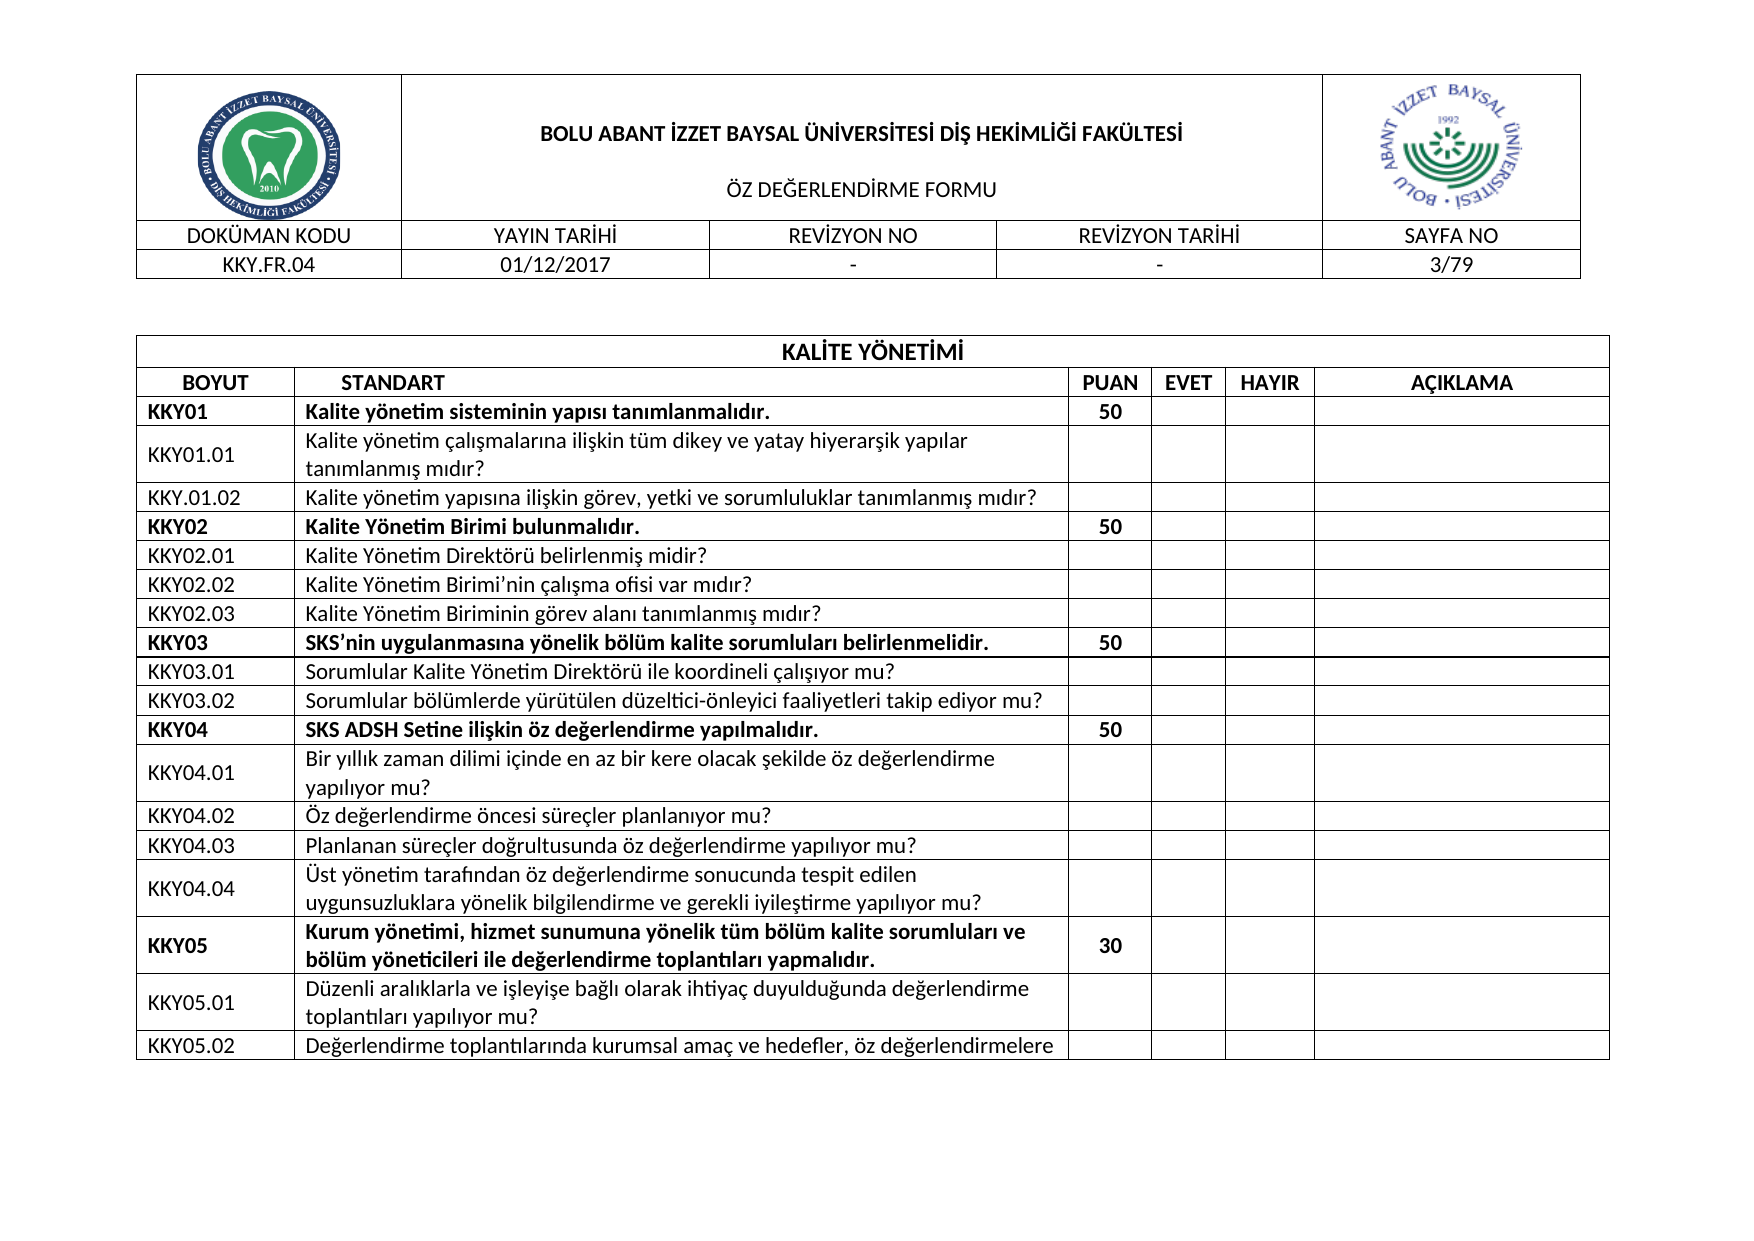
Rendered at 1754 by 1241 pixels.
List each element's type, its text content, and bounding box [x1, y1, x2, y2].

picture [197, 91, 340, 220]
table_cell [1226, 570, 1314, 598]
table_cell Kalite yönetim sisteminin yapısı tanımlanmalıdır. [295, 397, 1068, 425]
table_cell KKY04 [137, 716, 294, 743]
table_cell [1315, 658, 1609, 685]
table_cell Kalite yönetim yapısına ilişkin görev, yetki ve sorumluluklar tanımlanmış mıdır? [295, 483, 1068, 511]
table_cell [1226, 483, 1314, 511]
table_cell [1315, 974, 1609, 1030]
table_cell KKY02.02 [137, 570, 294, 598]
table_cell Düzenli aralıklarla ve işleyişe bağlı olarak ihtiyaç duyulduğunda değerlendirme toplantıları yapılıyor mu? [295, 974, 1068, 1030]
table_cell [1226, 745, 1314, 801]
table_cell PUAN [1069, 368, 1151, 396]
table_cell EVET [1152, 368, 1225, 396]
table_cell KKY04.04 [137, 860, 294, 916]
table_cell [1315, 483, 1609, 511]
table_cell Kalite Yönetim Direktörü belirlenmiş midir? [295, 541, 1068, 569]
table_cell KKY05.02 [137, 1031, 294, 1059]
table_cell KKY04.02 [137, 802, 294, 830]
table_cell [1152, 483, 1225, 511]
table_cell Kalite Yönetim Birimi bulunmalıdır. [295, 512, 1068, 540]
table_cell [1069, 658, 1151, 685]
table_cell KKY05.01 [137, 974, 294, 1030]
table_cell KKY03 [137, 628, 294, 656]
table_cell [1226, 541, 1314, 569]
table_cell [1069, 745, 1151, 801]
table_cell [1315, 570, 1609, 598]
table_cell [1069, 974, 1151, 1030]
table_cell 30 [1069, 917, 1151, 973]
table_cell [295, 368, 1068, 396]
table_cell [1069, 860, 1151, 916]
table_cell Üst yönetim tarafından öz değerlendirme sonucunda tespit edilen uygunsuzluklara yönelik bilgilendirme ve gerekli iyileştirme yapılıyor mu? [295, 860, 1068, 916]
table_cell SKS ADSH Setine ilişkin öz değerlendirme yapılmalıdır. [295, 716, 1068, 743]
table_cell [1069, 802, 1151, 830]
table_cell Öz değerlendirme öncesi süreçler planlanıyor mu? [295, 802, 1068, 830]
table_cell [1226, 628, 1314, 656]
table_cell [1069, 426, 1151, 482]
table_cell [1152, 599, 1225, 627]
table_cell [1226, 658, 1314, 685]
table_cell [1152, 974, 1225, 1030]
table_cell [1152, 512, 1225, 540]
table_cell [1152, 1031, 1225, 1059]
table_cell Kurum yönetimi, hizmet sunumuna yönelik tüm bölüm kalite sorumluları ve bölüm yöneticileri ile değerlendirme toplantıları yapmalıdır. [295, 917, 1068, 973]
table_cell [1226, 802, 1314, 830]
table_cell [1152, 628, 1225, 656]
table_cell [1152, 686, 1225, 714]
table_cell 50 [1069, 628, 1151, 656]
table_cell [1152, 541, 1225, 569]
table_cell Planlanan süreçler doğrultusunda öz değerlendirme yapılıyor mu? [295, 831, 1068, 859]
table_cell [1226, 686, 1314, 714]
table_cell [1315, 860, 1609, 916]
table_cell SKS’nin uygulanmasına yönelik bölüm kalite sorumluları belirlenmelidir. [295, 628, 1068, 656]
table_cell [1226, 860, 1314, 916]
table_cell [1152, 745, 1225, 801]
table_cell 50 [1069, 397, 1151, 425]
table_cell [1315, 716, 1609, 743]
table_cell KKY04.01 [137, 745, 294, 801]
table_cell KKY02 [137, 512, 294, 540]
table_cell [1226, 599, 1314, 627]
table_cell [1226, 1031, 1314, 1059]
table_cell [1152, 658, 1225, 685]
table_cell [1152, 860, 1225, 916]
table_cell [1315, 802, 1609, 830]
table_cell AÇIKLAMA [1315, 368, 1609, 396]
picture [1379, 83, 1524, 211]
table_cell [1226, 512, 1314, 540]
table_cell Bir yıllık zaman dilimi içinde en az bir kere olacak şekilde öz değerlendirme yapılıyor mu? [295, 745, 1068, 801]
table_cell [1152, 716, 1225, 743]
table_cell [1315, 628, 1609, 656]
table_cell KKY03.02 [137, 686, 294, 714]
table_cell KKY05 [137, 917, 294, 973]
table_cell [1315, 599, 1609, 627]
table_cell [1226, 917, 1314, 973]
table_cell [1069, 831, 1151, 859]
table_cell [1226, 831, 1314, 859]
table_cell [1152, 426, 1225, 482]
table_cell [1315, 397, 1609, 425]
table_cell KKY04.03 [137, 831, 294, 859]
table_cell KKY01 [137, 397, 294, 425]
table_cell [1315, 512, 1609, 540]
table_cell [1315, 831, 1609, 859]
table_cell [1152, 570, 1225, 598]
table_cell HAYIR [1226, 368, 1314, 396]
table_cell [1069, 1031, 1151, 1059]
table_cell KKY02.01 [137, 541, 294, 569]
table_cell 50 [1069, 716, 1151, 743]
table_cell [1152, 802, 1225, 830]
table_cell Sorumlular bölümlerde yürütülen düzeltici-önleyici faaliyetleri takip ediyor mu? [295, 686, 1068, 714]
table_cell Değerlendirme toplantılarında kurumsal amaç ve hedefler, öz değerlendirmelere ilişkin sonuçlar gibi kalite çalışmaları değerlendiriliyor mu? [295, 1031, 1068, 1059]
table_cell KKY02.03 [137, 599, 294, 627]
table_cell KALİTE YÖNETİMİ [137, 336, 1609, 367]
table_cell [1152, 917, 1225, 973]
table_cell BOYUT [137, 368, 294, 396]
table_cell [1226, 974, 1314, 1030]
table_cell [1315, 541, 1609, 569]
table_cell [1315, 745, 1609, 801]
table_cell Kalite Yönetim Biriminin görev alanı tanımlanmış mıdır? [295, 599, 1068, 627]
table_cell [1069, 570, 1151, 598]
table_cell [1069, 599, 1151, 627]
table_cell KKY03.01 [137, 658, 294, 685]
table_cell [1152, 831, 1225, 859]
table_cell KKY.01.02 [137, 483, 294, 511]
table_cell [1315, 686, 1609, 714]
table_cell [1226, 397, 1314, 425]
table_cell [1226, 426, 1314, 482]
table_cell Sorumlular Kalite Yönetim Direktörü ile koordineli çalışıyor mu? [295, 658, 1068, 685]
table_cell [1315, 426, 1609, 482]
table_cell [1315, 1031, 1609, 1059]
table_cell [1226, 716, 1314, 743]
table_cell [1069, 541, 1151, 569]
table_cell KKY01.01 [137, 426, 294, 482]
table_cell [1152, 397, 1225, 425]
table_cell [1315, 917, 1609, 973]
table_cell Kalite Yönetim Birimi’nin çalışma ofisi var mıdır? [295, 570, 1068, 598]
table_cell Kalite yönetim çalışmalarına ilişkin tüm dikey ve yatay hiyerarşik yapılar tanımlanmış mıdır? [295, 426, 1068, 482]
table_cell 50 [1069, 512, 1151, 540]
table_cell [1069, 686, 1151, 714]
table_cell [1069, 483, 1151, 511]
